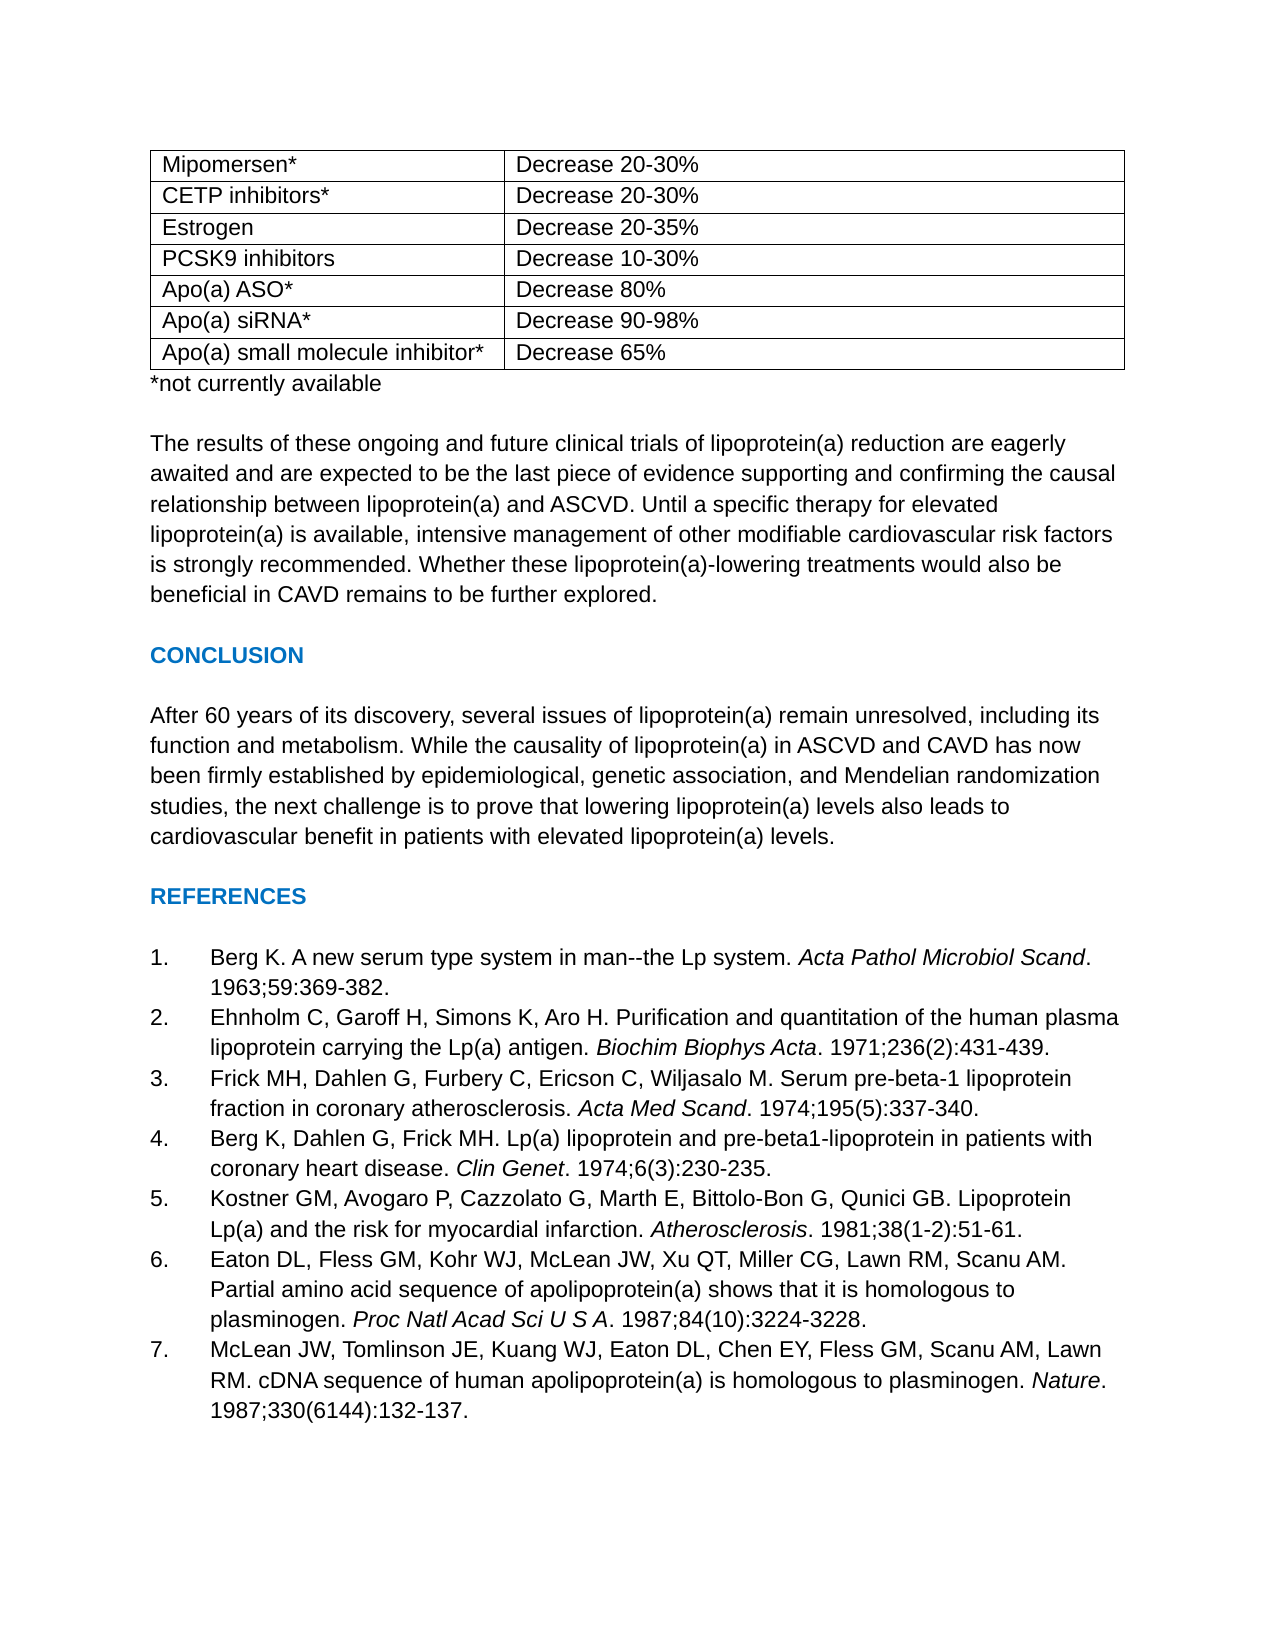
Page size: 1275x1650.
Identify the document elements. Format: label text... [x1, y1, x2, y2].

text 1. Berg K. A new serum type system in man--the Lp system. Acta Pathol Microbiol Scand. 1963;59:369-382. [150, 944, 1125, 1000]
table_cell Apo(a) ASO* [151, 276, 504, 306]
text After 60 years of its discovery, several issues of lipoprotein(a) remain unresolved, including its function and metabolism. While the causality of lipoprotein(a) in ASCVD and CAVD has now been firmly established by epidemiological, genetic association, and Mendelian randomization studies, the next challenge is to prove that lowering lipoprotein(a) levels also leads to cardiovascular benefit in patients with elevated lipoprotein(a) levels. [150, 702, 1125, 849]
table_cell Decrease 20-35% [505, 214, 1124, 244]
text The results of these ongoing and future clinical trials of lipoprotein(a) reduction are eagerly awaited and are expected to be the last piece of evidence supporting and confirming the causal relationship between lipoprotein(a) and ASCVD. Until a specific therapy for elevated lipoprotein(a) is available, intensive management of other modifiable cardiovascular risk factors is strongly recommended. Whether these lipoprotein(a)-lowering treatments would also be beneficial in CAVD remains to be further explored. [150, 430, 1125, 608]
table_cell Estrogen [151, 214, 504, 244]
text 3. Frick MH, Dahlen G, Furbery C, Ericson C, Wiljasalo M. Serum pre-beta-1 lipoprotein fraction in coronary atherosclerosis. Acta Med Scand. 1974;195(5):337-340. [150, 1064, 1125, 1121]
text 4. Berg K, Dahlen G, Frick MH. Lp(a) lipoprotein and pre-beta1-lipoprotein in patients with coronary heart disease. Clin Genet. 1974;6(3):230-235. [150, 1125, 1125, 1182]
text 7. McLean JW, Tomlinson JE, Kuang WJ, Eaton DL, Chen EY, Fless GM, Scanu AM, Lawn RM. cDNA sequence of human apolipoprotein(a) is homologous to plasminogen. Nature. 1987;330(6144):132-137. [150, 1336, 1125, 1423]
table_cell PCSK9 inhibitors [151, 245, 504, 275]
table_cell Decrease 20-30% [505, 182, 1124, 212]
table_cell CETP inhibitors* [151, 182, 504, 212]
text 6. Eaton DL, Fless GM, Kohr WJ, McLean JW, Xu QT, Miller CG, Lawn RM, Scanu AM. Partial amino acid sequence of apolipoprotein(a) shows that it is homologous to plasminogen. Proc Natl Acad Sci U S A. 1987;84(10):3224-3228. [150, 1246, 1125, 1333]
table_cell Mipomersen* [151, 151, 504, 181]
text REFERENCES [150, 883, 1125, 910]
table_cell Decrease 80% [505, 276, 1124, 306]
text *not currently available [150, 370, 1125, 396]
table_cell Decrease 90-98% [505, 307, 1124, 337]
table_cell Apo(a) siRNA* [151, 307, 504, 337]
table_cell Decrease 10-30% [505, 245, 1124, 275]
table_cell Apo(a) small molecule inhibitor* [151, 339, 504, 369]
text CONCLUSION [150, 642, 1125, 668]
table_cell Decrease 65% [505, 339, 1124, 369]
text 2. Ehnholm C, Garoff H, Simons K, Aro H. Purification and quantitation of the human plasma lipoprotein carrying the Lp(a) antigen. Biochim Biophys Acta. 1971;236(2):431-439. [150, 1004, 1125, 1061]
table_cell Decrease 20-30% [505, 151, 1124, 181]
text 5. Kostner GM, Avogaro P, Cazzolato G, Marth E, Bittolo-Bon G, Qunici GB. Lipoprotein Lp(a) and the risk for myocardial infarction. Atherosclerosis. 1981;38(1-2):51-61. [150, 1185, 1125, 1242]
